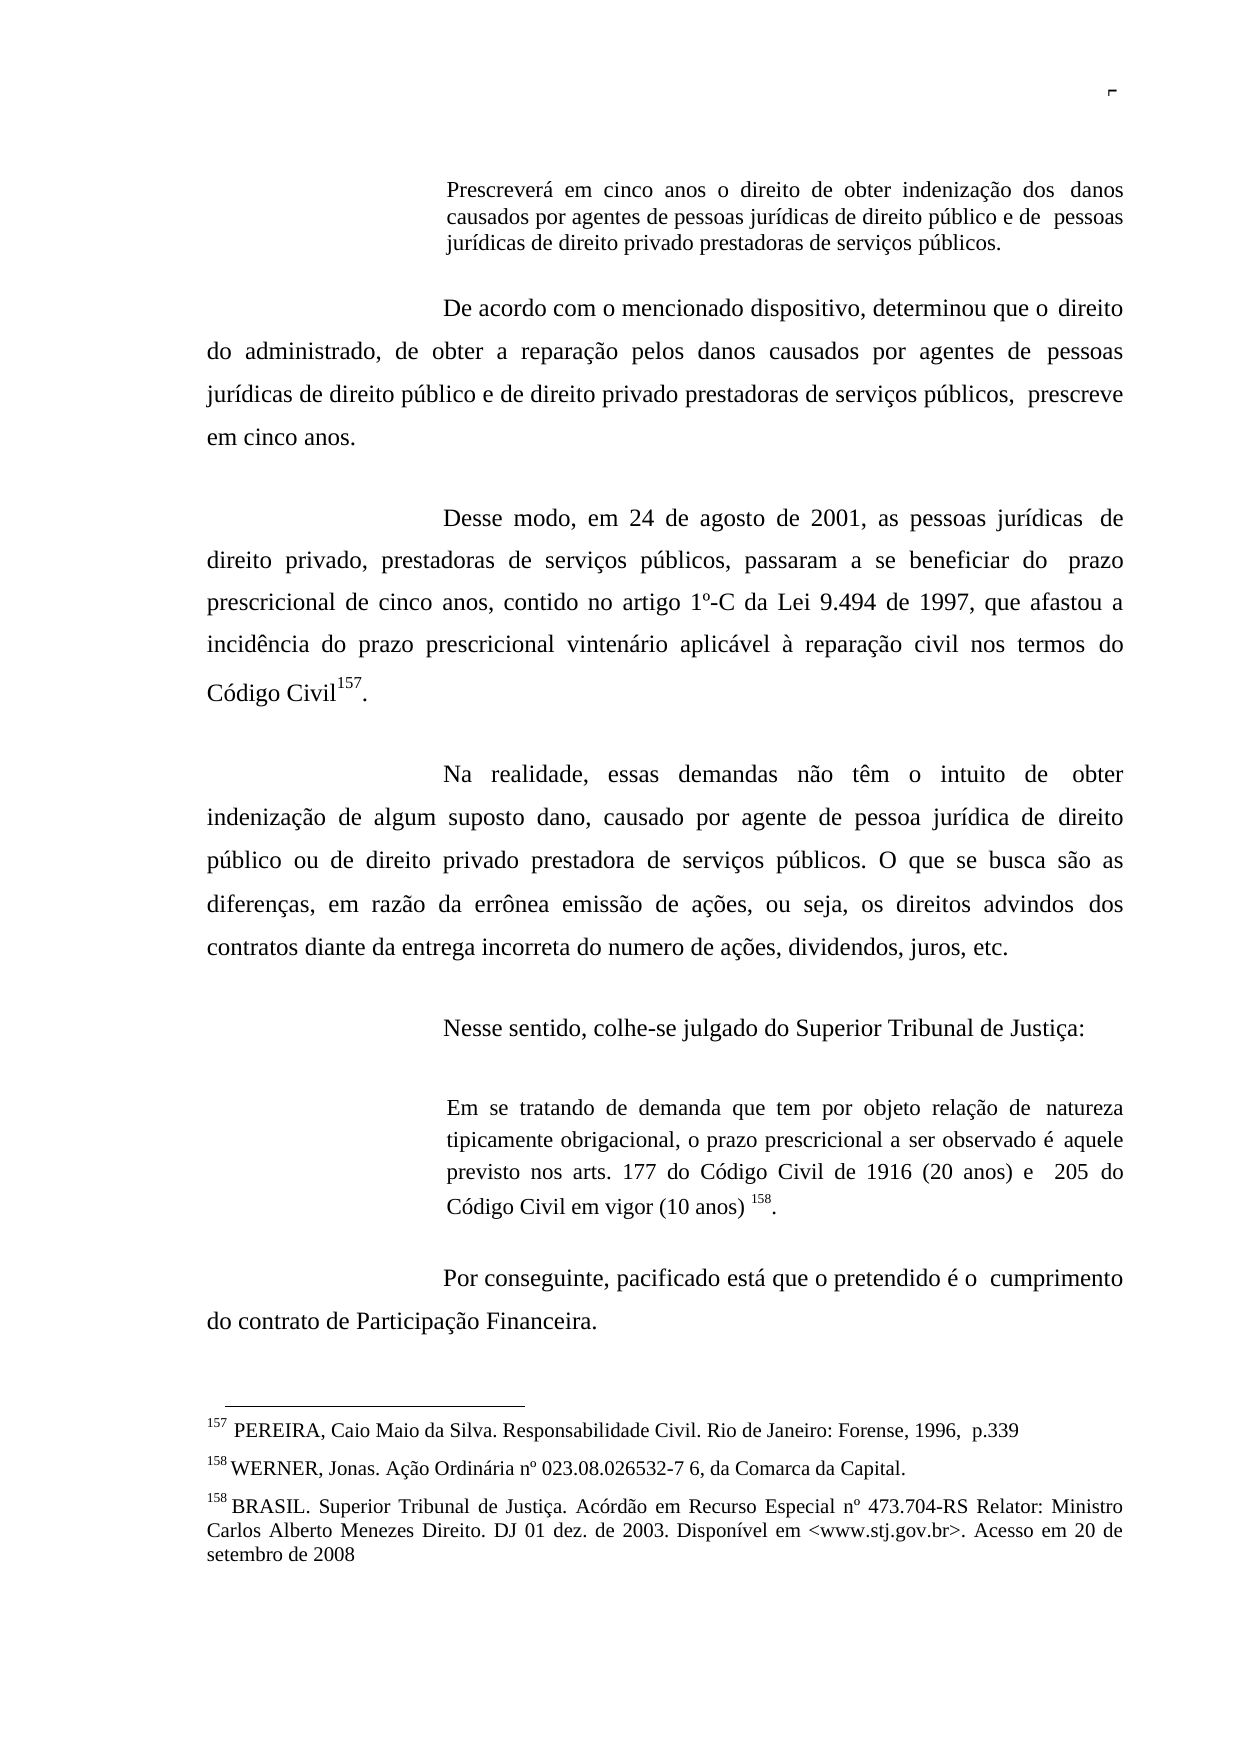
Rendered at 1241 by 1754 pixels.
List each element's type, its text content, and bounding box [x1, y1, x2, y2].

text Desse modo, em 24 de agosto de 2001, as pessoas jurídicas de direito privado, prestadoras de serviços públicos, passaram a se beneficiar do prazo prescricional de cinco anos, contido no artigo 1º-C da Lei 9.494 de 1997, que afastou a incidência do prazo prescricional vintenário aplicável à reparação civil nos termos do Código Civil157. [207, 503, 1124, 707]
text Em se tratando de demanda que tem por objeto relação de natureza tipicamente obrigacional, o prazo prescricional a ser observado é aquele previsto nos arts. 177 do Código Civil de 1916 (20 anos) e 205 do Código Civil em vigor (10 anos) 158. [446, 1094, 1123, 1219]
text 157 PEREIRA, Caio Maio da Silva. Responsabilidade Civil. Rio de Janeiro: Forense, 1996, p.339 [207, 1414, 1134, 1442]
text 158 BRASIL. Superior Tribunal de Justiça. Acórdão em Recurso Especial nº 473.704-RS Relator: Ministro Carlos Alberto Menezes Direito. DJ 01 dez. de 2003. Disponível em <www.stj.gov.br>. Acesso em 20 de setembro de 2008 [207, 1490, 1123, 1566]
text De acordo com o mencionado dispositivo, determinou que o direito do administrado, de obter a reparação pelos danos causados por agentes de pessoas jurídicas de direito público e de direito privado prestadoras de serviços públicos, prescreve em cinco anos. [207, 293, 1123, 451]
text Prescreverá em cinco anos o direito de obter indenização dos danos causados por agentes de pessoas jurídicas de direito público e de pessoas jurídicas de direito privado prestadoras de serviços públicos. [446, 176, 1123, 256]
text 158 WERNER, Jonas. Ação Ordinária nº 023.08.026532-7 6, da Comarca da Capital. [207, 1452, 1134, 1480]
text Na realidade, essas demandas não têm o intuito de obter indenização de algum suposto dano, causado por agente de pessoa jurídica de direito público ou de direito privado prestadora de serviços públicos. O que se busca são as diferenças, em razão da errônea emissão de ações, ou seja, os direitos advindos dos contratos diante da entrega incorreta do numero de ações, dividendos, juros, etc. [207, 759, 1123, 961]
text Por conseguinte, pacificado está que o pretendido é o cumprimento do contrato de Participação Financeira. [207, 1263, 1123, 1335]
text Nesse sentido, colhe-se julgado do Superior Tribunal de Justiça: [443, 1013, 1134, 1042]
